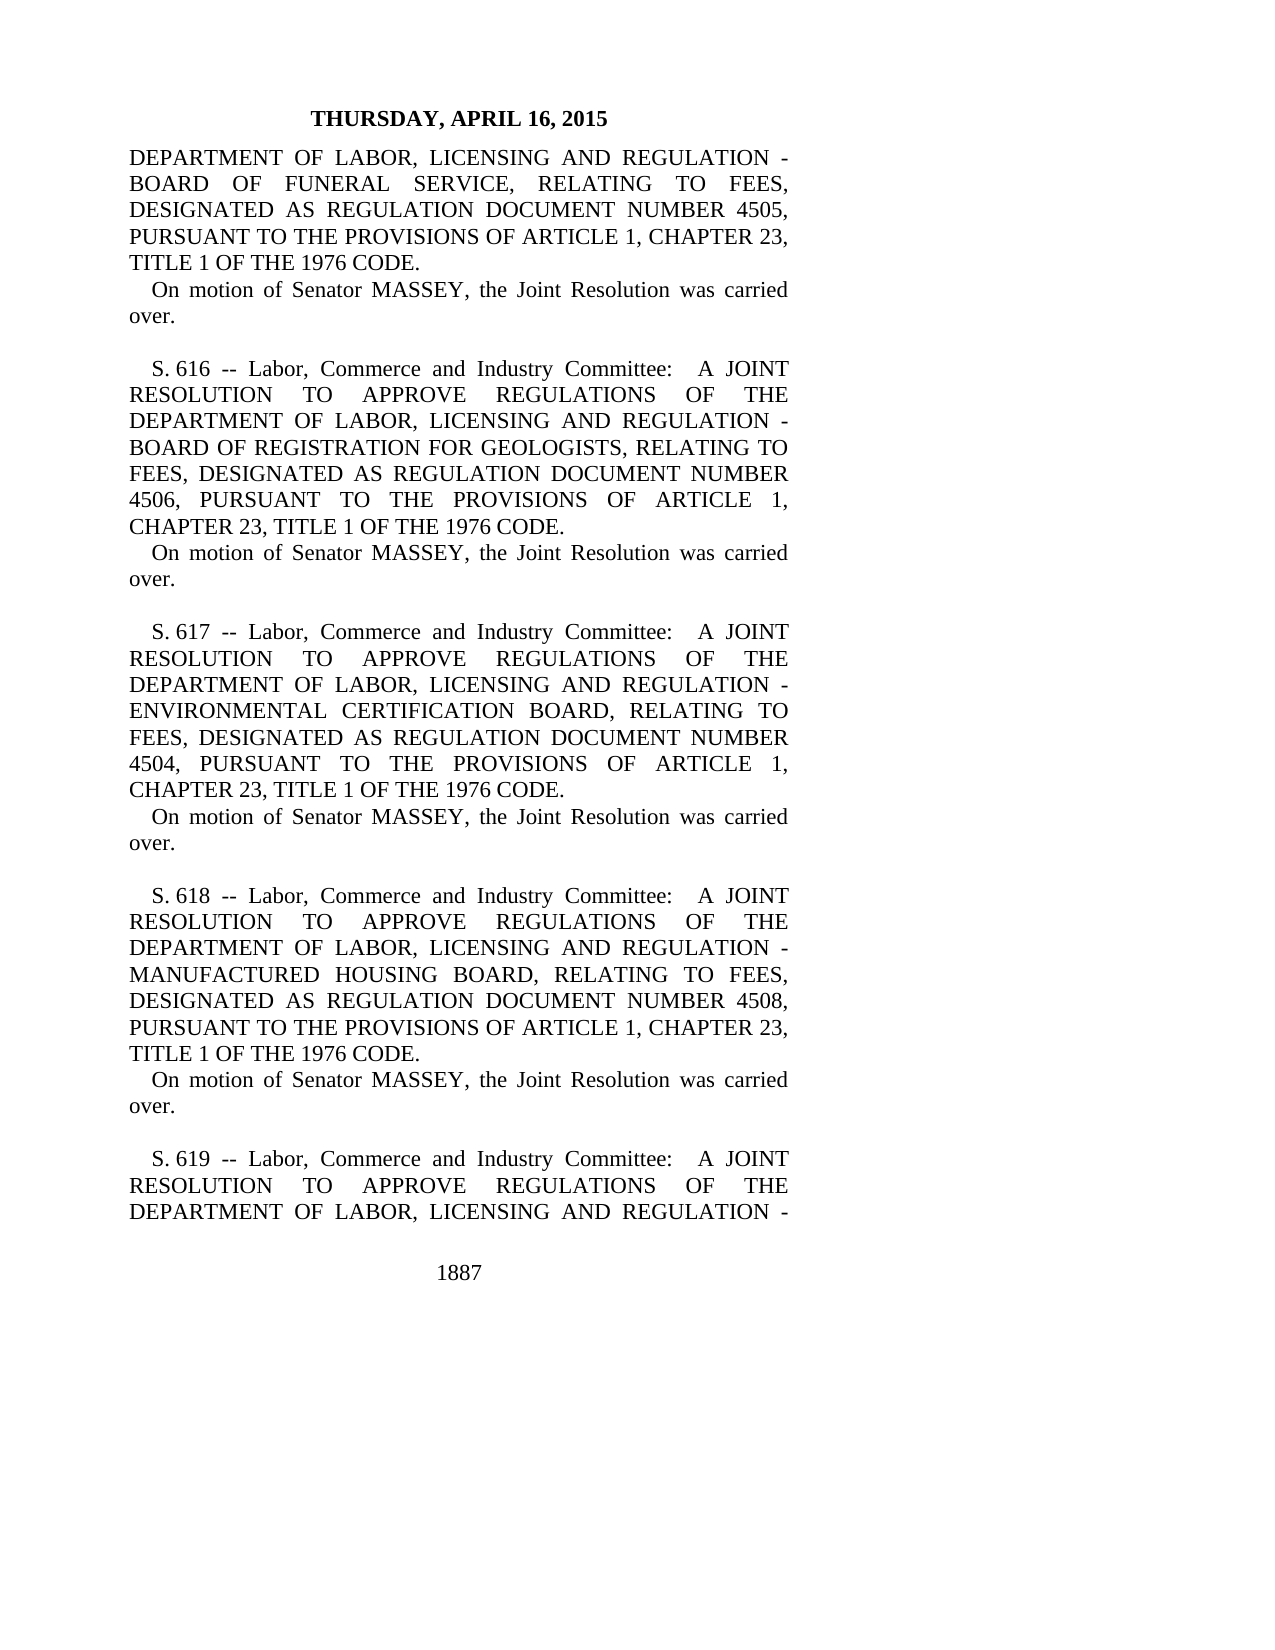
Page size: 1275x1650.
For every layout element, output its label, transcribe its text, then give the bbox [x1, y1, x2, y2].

text On motion of Senator MASSEY, the Joint Resolution was carried over. [129, 1066, 789, 1119]
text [129, 144, 789, 276]
text S. 617 -- Labor, Commerce and Industry Committee: A JOINT RESOLUTION TO APPROVE REGULATIONS OF THE DEPARTMENT OF LABOR, LICENSING AND REGULATION - ENVIRONMENTAL CERTIFICATION BOARD, RELATING TO FEES, DESIGNATED AS REGULATION DOCUMENT NUMBER 4504, PURSUANT TO THE PROVISIONS OF ARTICLE 1, CHAPTER 23, TITLE 1 OF THE 1976 CODE. [129, 618, 789, 803]
text On motion of Senator MASSEY, the Joint Resolution was carried over. [129, 276, 789, 328]
text On motion of Senator MASSEY, the Joint Resolution was carried over. [129, 803, 789, 855]
text On motion of Senator MASSEY, the Joint Resolution was carried over. [129, 539, 789, 592]
text S. 618 -- Labor, Commerce and Industry Committee: A JOINT RESOLUTION TO APPROVE REGULATIONS OF THE DEPARTMENT OF LABOR, LICENSING AND REGULATION - MANUFACTURED HOUSING BOARD, RELATING TO FEES, DESIGNATED AS REGULATION DOCUMENT NUMBER 4508, PURSUANT TO THE PROVISIONS OF ARTICLE 1, CHAPTER 23, TITLE 1 OF THE 1976 CODE. [129, 882, 789, 1066]
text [129, 1145, 789, 1224]
text S. 616 -- Labor, Commerce and Industry Committee: A JOINT RESOLUTION TO APPROVE REGULATIONS OF THE DEPARTMENT OF LABOR, LICENSING AND REGULATION - BOARD OF REGISTRATION FOR GEOLOGISTS, RELATING TO FEES, DESIGNATED AS REGULATION DOCUMENT NUMBER 4506, PURSUANT TO THE PROVISIONS OF ARTICLE 1, CHAPTER 23, TITLE 1 OF THE 1976 CODE. [129, 355, 789, 539]
